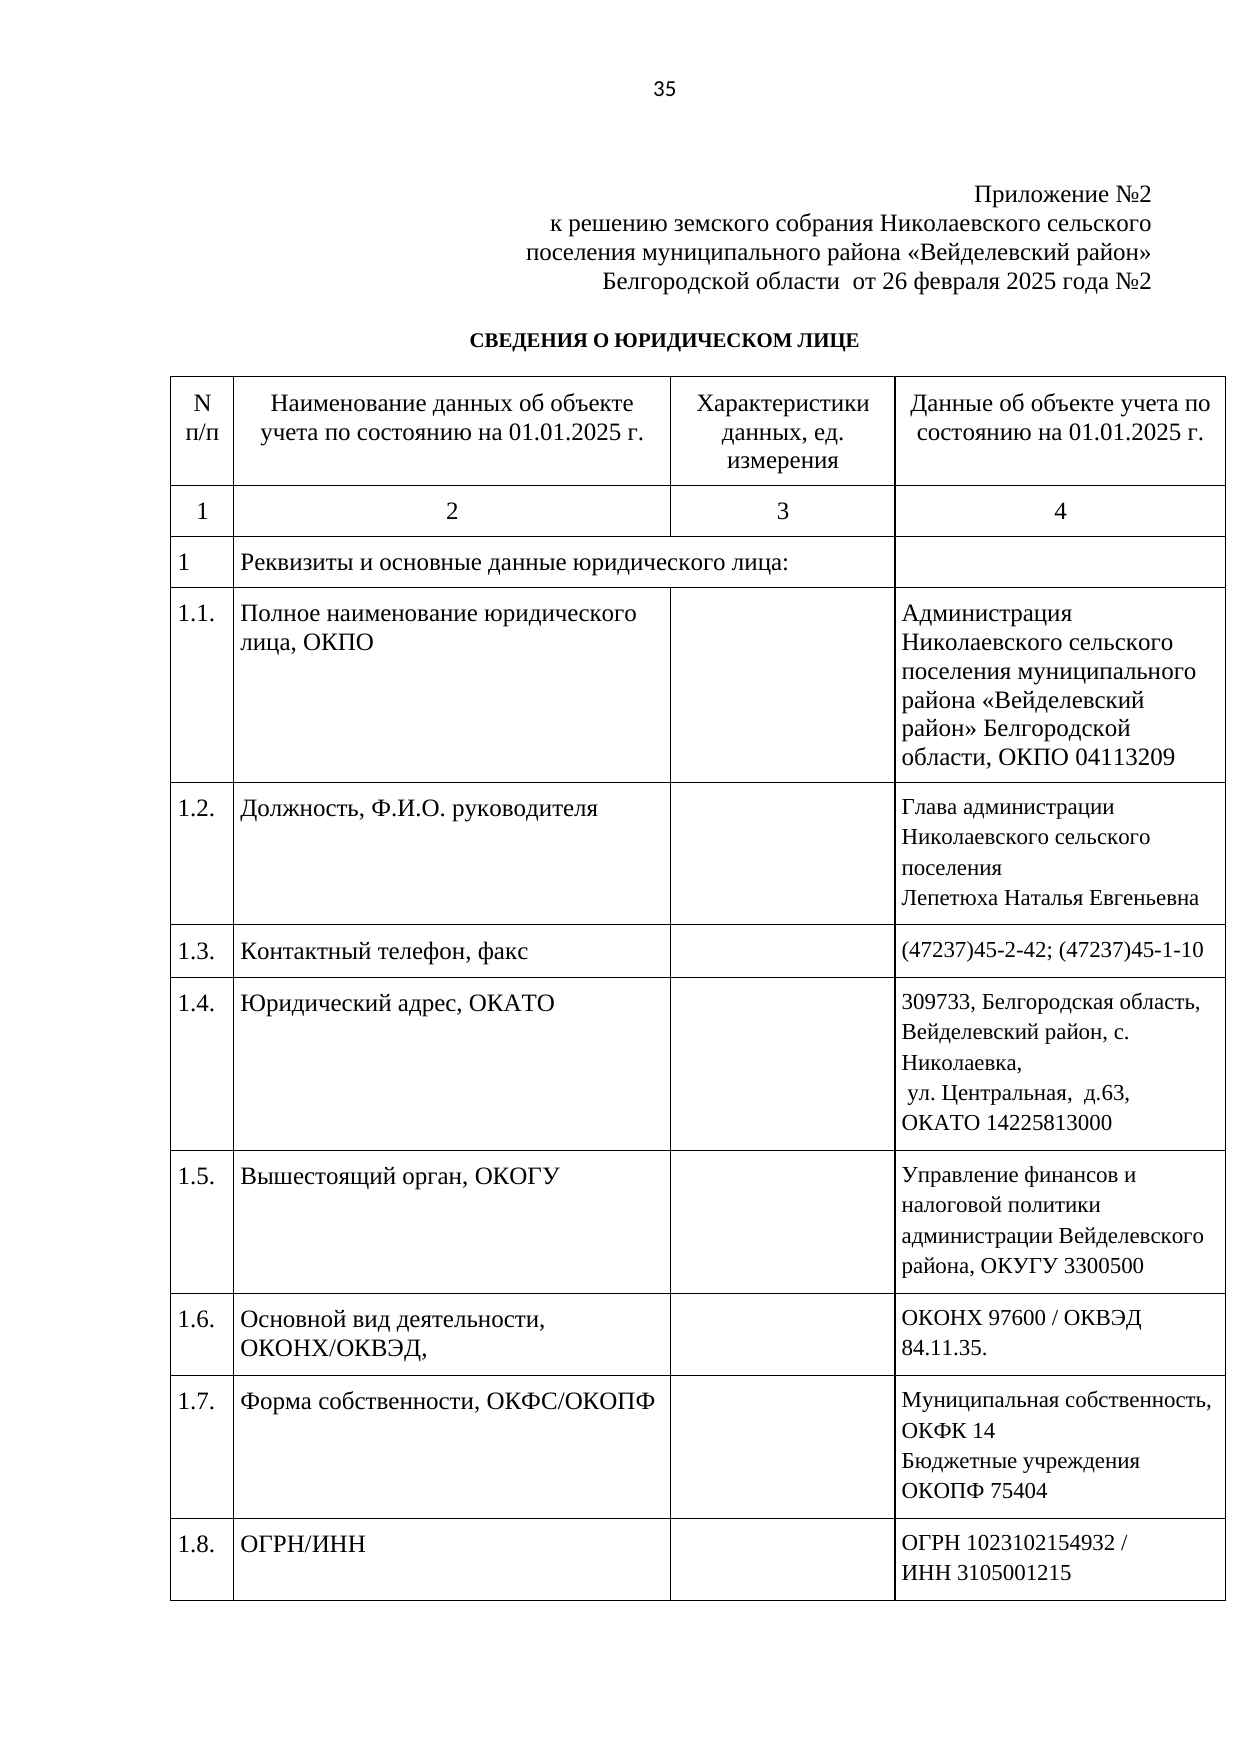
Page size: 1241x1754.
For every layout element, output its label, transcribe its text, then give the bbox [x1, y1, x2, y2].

table_cell 1.7. [171, 1376, 233, 1518]
table_cell Контактный телефон, факс [234, 925, 670, 977]
table_cell 1.2. [171, 783, 233, 924]
table_cell Глава администрации Николаевского сельского поселения Лепетюха Наталья Евгеньевна [896, 783, 1225, 924]
table_cell 4 [896, 486, 1225, 536]
table_cell Реквизиты и основные данные юридического лица: [234, 537, 894, 587]
table_cell [671, 588, 894, 782]
table_cell ОГРН 1023102154932 / ИНН 3105001215 [896, 1519, 1225, 1600]
table_cell 1.6. [171, 1294, 233, 1375]
table_cell Полное наименование юридического лица, ОКПО [234, 588, 670, 782]
table_cell 1.5. [171, 1151, 233, 1292]
text к решению земского собрания Николаевского сельского [177, 208, 1152, 237]
table_cell 309733, Белгородская область, Вейделевский район, с. Николаевка, ул. Центральная, д.63, ОКАТО 14225813000 [896, 978, 1225, 1149]
table_cell [896, 537, 1225, 587]
table_cell (47237)45-2-42; (47237)45-1-10 [896, 925, 1225, 977]
table_header N п/п [171, 377, 233, 485]
table_cell 1.8. [171, 1519, 233, 1600]
table_cell 1 [171, 486, 233, 536]
table_cell 1.3. [171, 925, 233, 977]
table_cell [671, 925, 894, 977]
table_cell Управление финансов и налоговой политики администрации Вейделевского района, ОКУГУ 3300500 [896, 1151, 1225, 1292]
table_cell [671, 1151, 894, 1292]
table_header Характеристики данных, ед. измерения [671, 377, 894, 485]
table_cell [671, 1294, 894, 1375]
table_cell Администрация Николаевского сельского поселения муниципального района «Вейделевский район» Белгородской области, ОКПО 04113209 [896, 588, 1225, 782]
table_cell 1 [171, 537, 233, 587]
table_cell ОКОНХ 97600 / ОКВЭД 84.11.35. [896, 1294, 1225, 1375]
table_cell 1.1. [171, 588, 233, 782]
table_cell ОГРН/ИНН [234, 1519, 670, 1600]
table_cell Муниципальная собственность, ОКФК 14 Бюджетные учреждения ОКОПФ 75404 [896, 1376, 1225, 1518]
table_cell Юридический адрес, ОКАТО [234, 978, 670, 1149]
text Приложение №2 [177, 179, 1152, 208]
table_cell [671, 1519, 894, 1600]
text СВЕДЕНИЯ О ЮРИДИЧЕСКОМ ЛИЦЕ [177, 328, 1152, 352]
table_cell 1.4. [171, 978, 233, 1149]
text Белгородской области от 26 февраля 2025 года №2 [177, 266, 1152, 294]
table_header Данные об объекте учета по состоянию на 01.01.2025 г. [896, 377, 1225, 485]
table_cell Основной вид деятельности, ОКОНХ/ОКВЭД, [234, 1294, 670, 1375]
table_header Наименование данных об объекте учета по состоянию на 01.01.2025 г. [234, 377, 670, 485]
table_cell 3 [671, 486, 894, 536]
table_cell Должность, Ф.И.О. руководителя [234, 783, 670, 924]
table_cell [671, 783, 894, 924]
table_cell [671, 1376, 894, 1518]
table_cell Форма собственности, ОКФС/ОКОПФ [234, 1376, 670, 1518]
text поселения муниципального района «Вейделевский район» [177, 237, 1152, 266]
table_cell 2 [234, 486, 670, 536]
table_cell Вышестоящий орган, ОКОГУ [234, 1151, 670, 1292]
table_cell [671, 978, 894, 1149]
